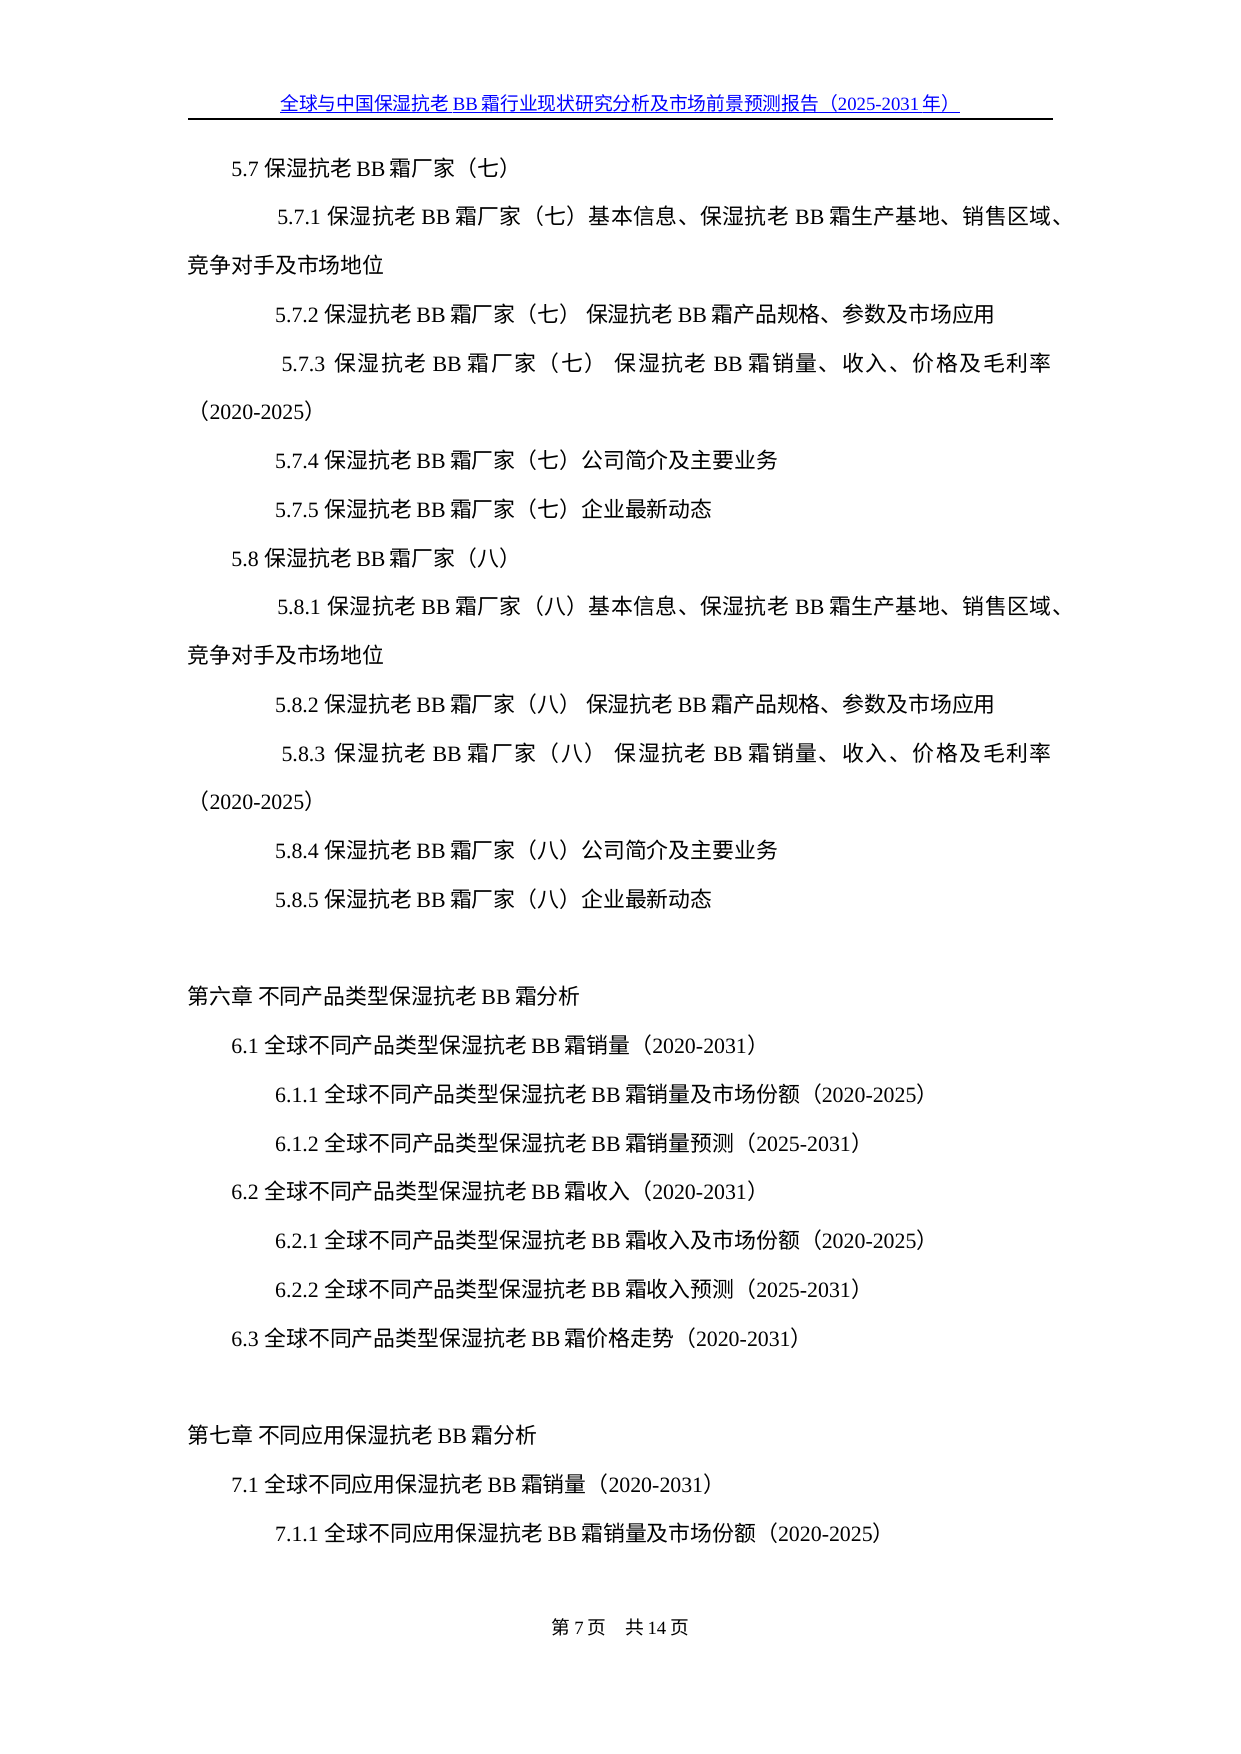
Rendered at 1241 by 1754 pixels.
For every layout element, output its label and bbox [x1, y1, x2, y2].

text [187, 150, 1053, 1548]
